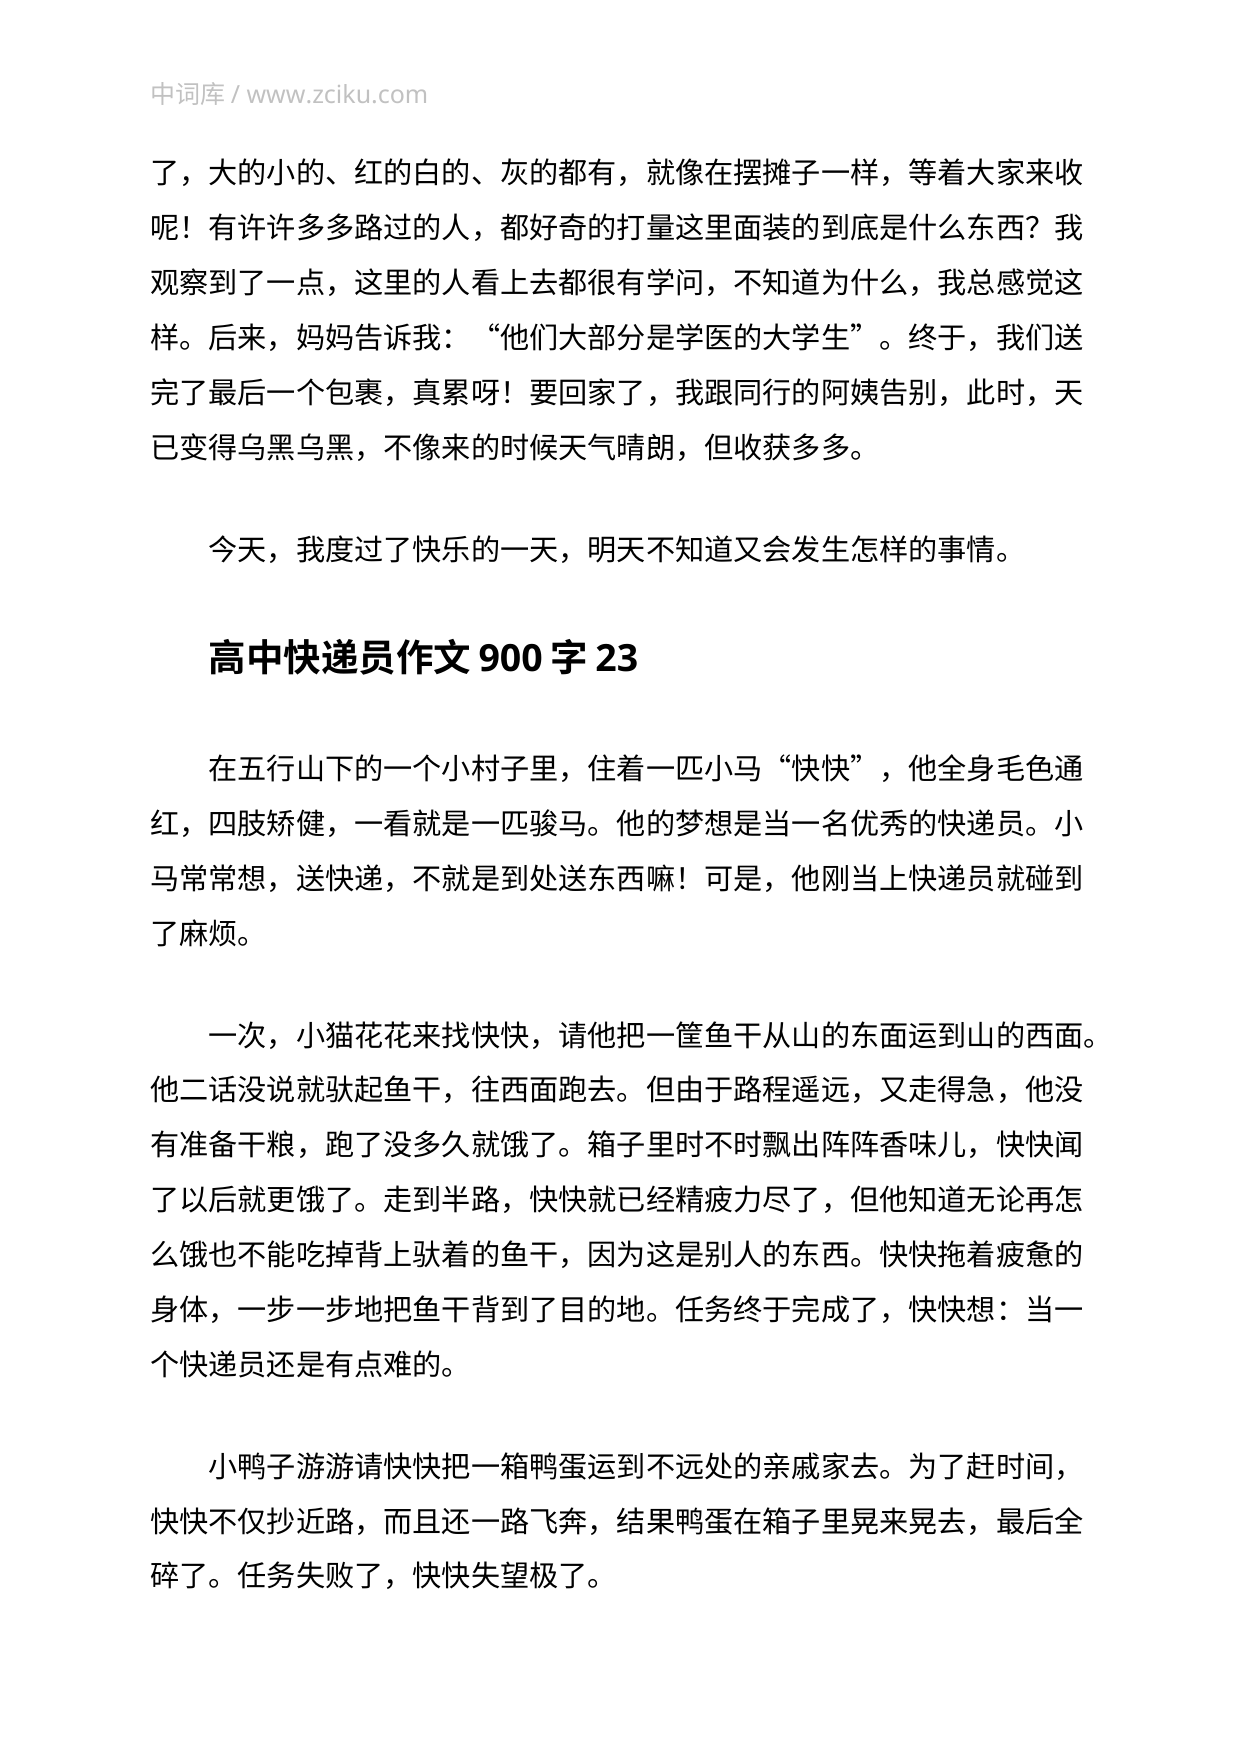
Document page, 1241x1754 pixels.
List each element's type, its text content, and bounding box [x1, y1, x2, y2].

text 今天，我度过了快乐的一天，明天不知道又会发生怎样的事情。 [150, 526, 1090, 568]
text 在五行山下的一个小村子里，住着一匹小马“快快”，他全身毛色通红，四肢矫健，一看就是一匹骏马。他的梦想是当一名优秀的快递员。小马常常想，送快递，不就是到处送东西嘛！可是，他刚当上快递员就碰到了麻烦。 [150, 746, 1090, 953]
text 小鸭子游游请快快把一箱鸭蛋运到不远处的亲戚家去。为了赶时间，快快不仅抄近路，而且还一路飞奔，结果鸭蛋在箱子里晃来晃去，最后全碎了。任务失败了，快快失望极了。 [150, 1443, 1090, 1595]
text 一次，小猫花花来找快快，请他把一筐鱼干从山的东面运到山的西面。他二话没说就驮起鱼干，往西面跑去。但由于路程遥远，又走得急，他没有准备干粮，跑了没多久就饿了。箱子里时不时飘出阵阵香味儿，快快闻了以后就更饿了。走到半路，快快就已经精疲力尽了，但他知道无论再怎么饿也不能吃掉背上驮着的鱼干，因为这是别人的东西。快快拖着疲惫的身体，一步一步地把鱼干背到了目的地。任务终于完成了，快快想：当一个快递员还是有点难的。 [150, 1012, 1090, 1384]
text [150, 150, 1090, 467]
text 高中快递员作文900字23 [150, 628, 1090, 682]
